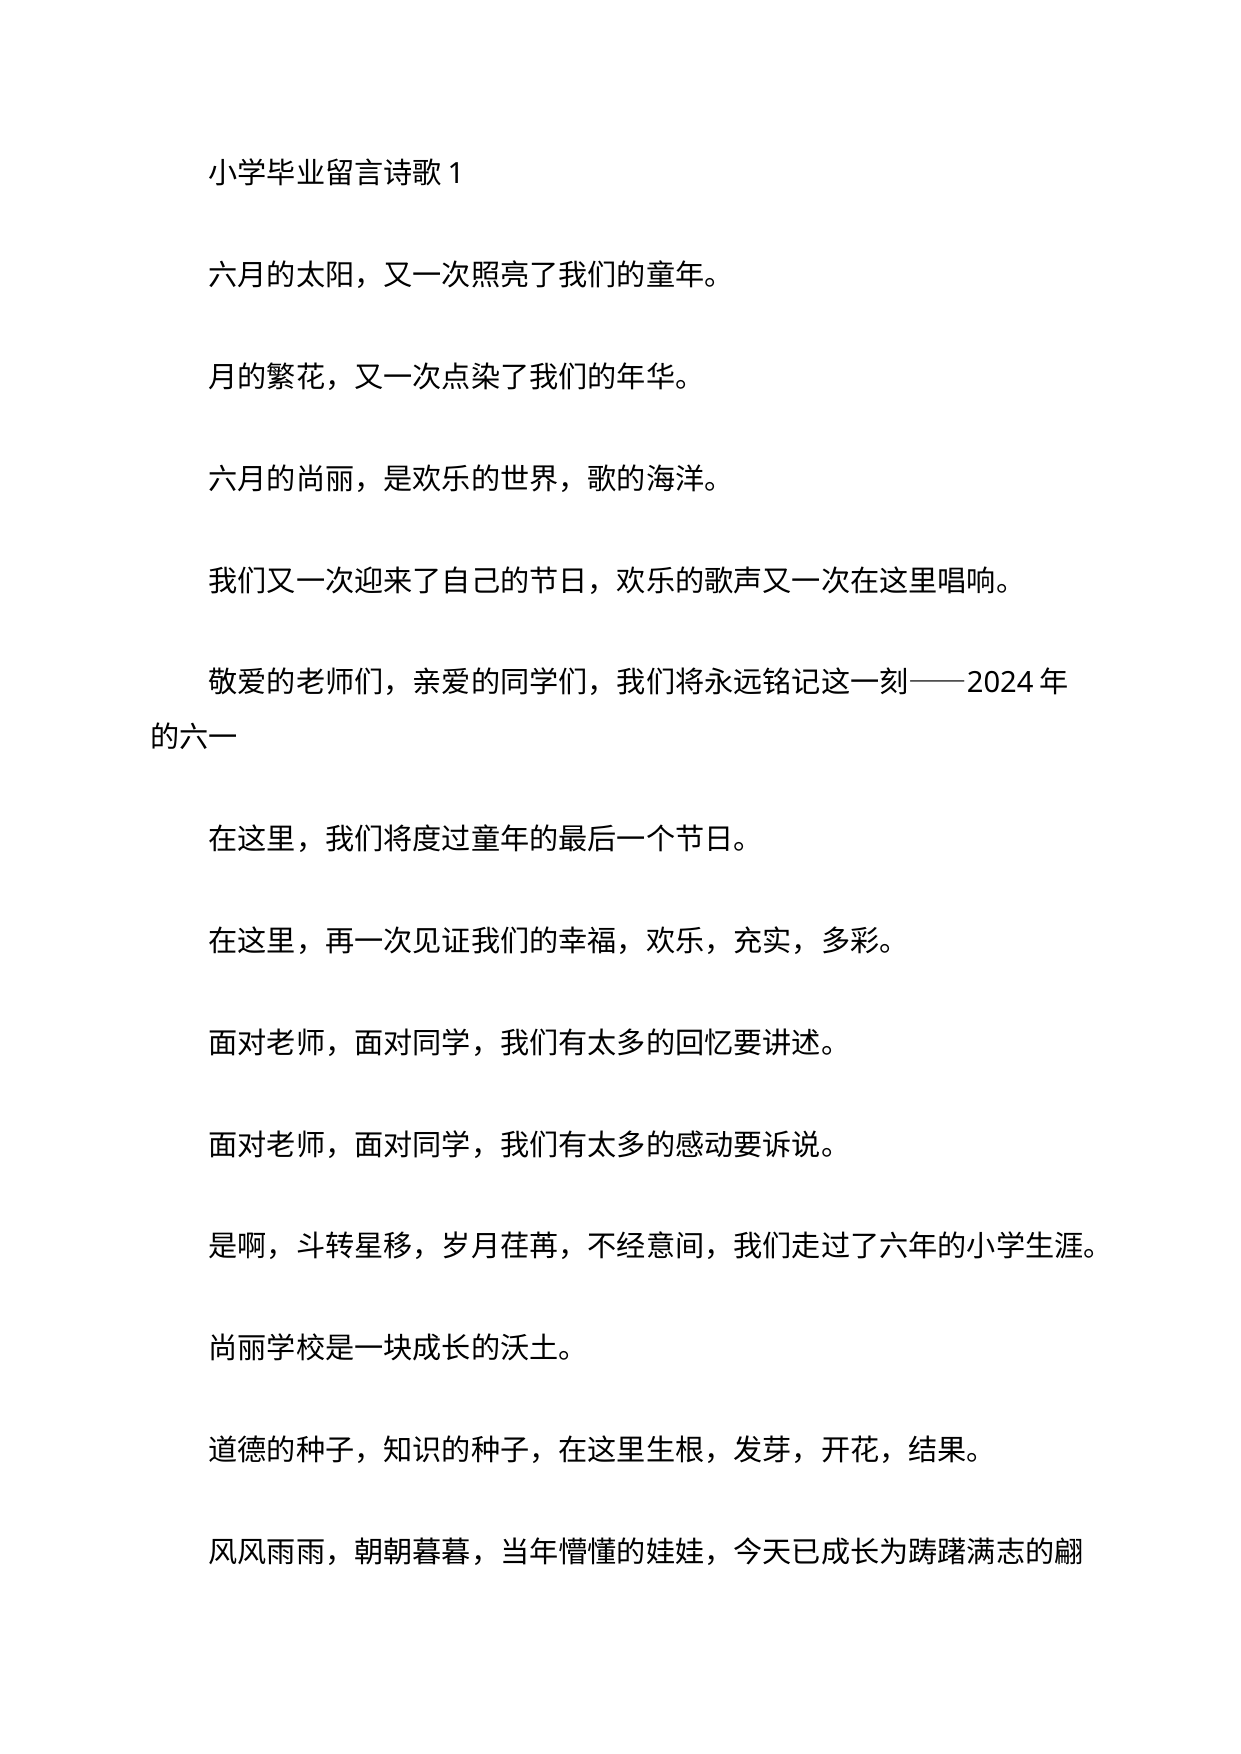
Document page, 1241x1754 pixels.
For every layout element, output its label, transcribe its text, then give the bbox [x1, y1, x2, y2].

text 面对老师，面对同学，我们有太多的感动要诉说。 [150, 1121, 1090, 1163]
text 在这里，再一次见证我们的幸福，欢乐，充实，多彩。 [150, 918, 1090, 960]
text 我们又一次迎来了自己的节日，欢乐的歌声又一次在这里唱响。 [150, 557, 1090, 599]
text 六月的太阳，又一次照亮了我们的童年。 [150, 252, 1090, 294]
text 六月的尚丽，是欢乐的世界，歌的海洋。 [150, 456, 1090, 498]
text 小学毕业留言诗歌1 [150, 150, 1090, 192]
text 月的繁花，又一次点染了我们的年华。 [150, 354, 1090, 396]
text 是啊，斗转星移，岁月荏苒，不经意间，我们走过了六年的小学生涯。 [150, 1223, 1090, 1265]
text 在这里，我们将度过童年的最后一个节日。 [150, 816, 1090, 858]
text 道德的种子，知识的种子，在这里生根，发芽，开花，结果。 [150, 1426, 1090, 1469]
text 敬爱的老师们，亲爱的同学们，我们将永远铭记这一刻——2024年的六一 [150, 659, 1090, 756]
text 面对老师，面对同学，我们有太多的回忆要讲述。 [150, 1019, 1090, 1062]
text 尚丽学校是一块成长的沃土。 [150, 1325, 1090, 1367]
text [150, 1528, 1090, 1571]
